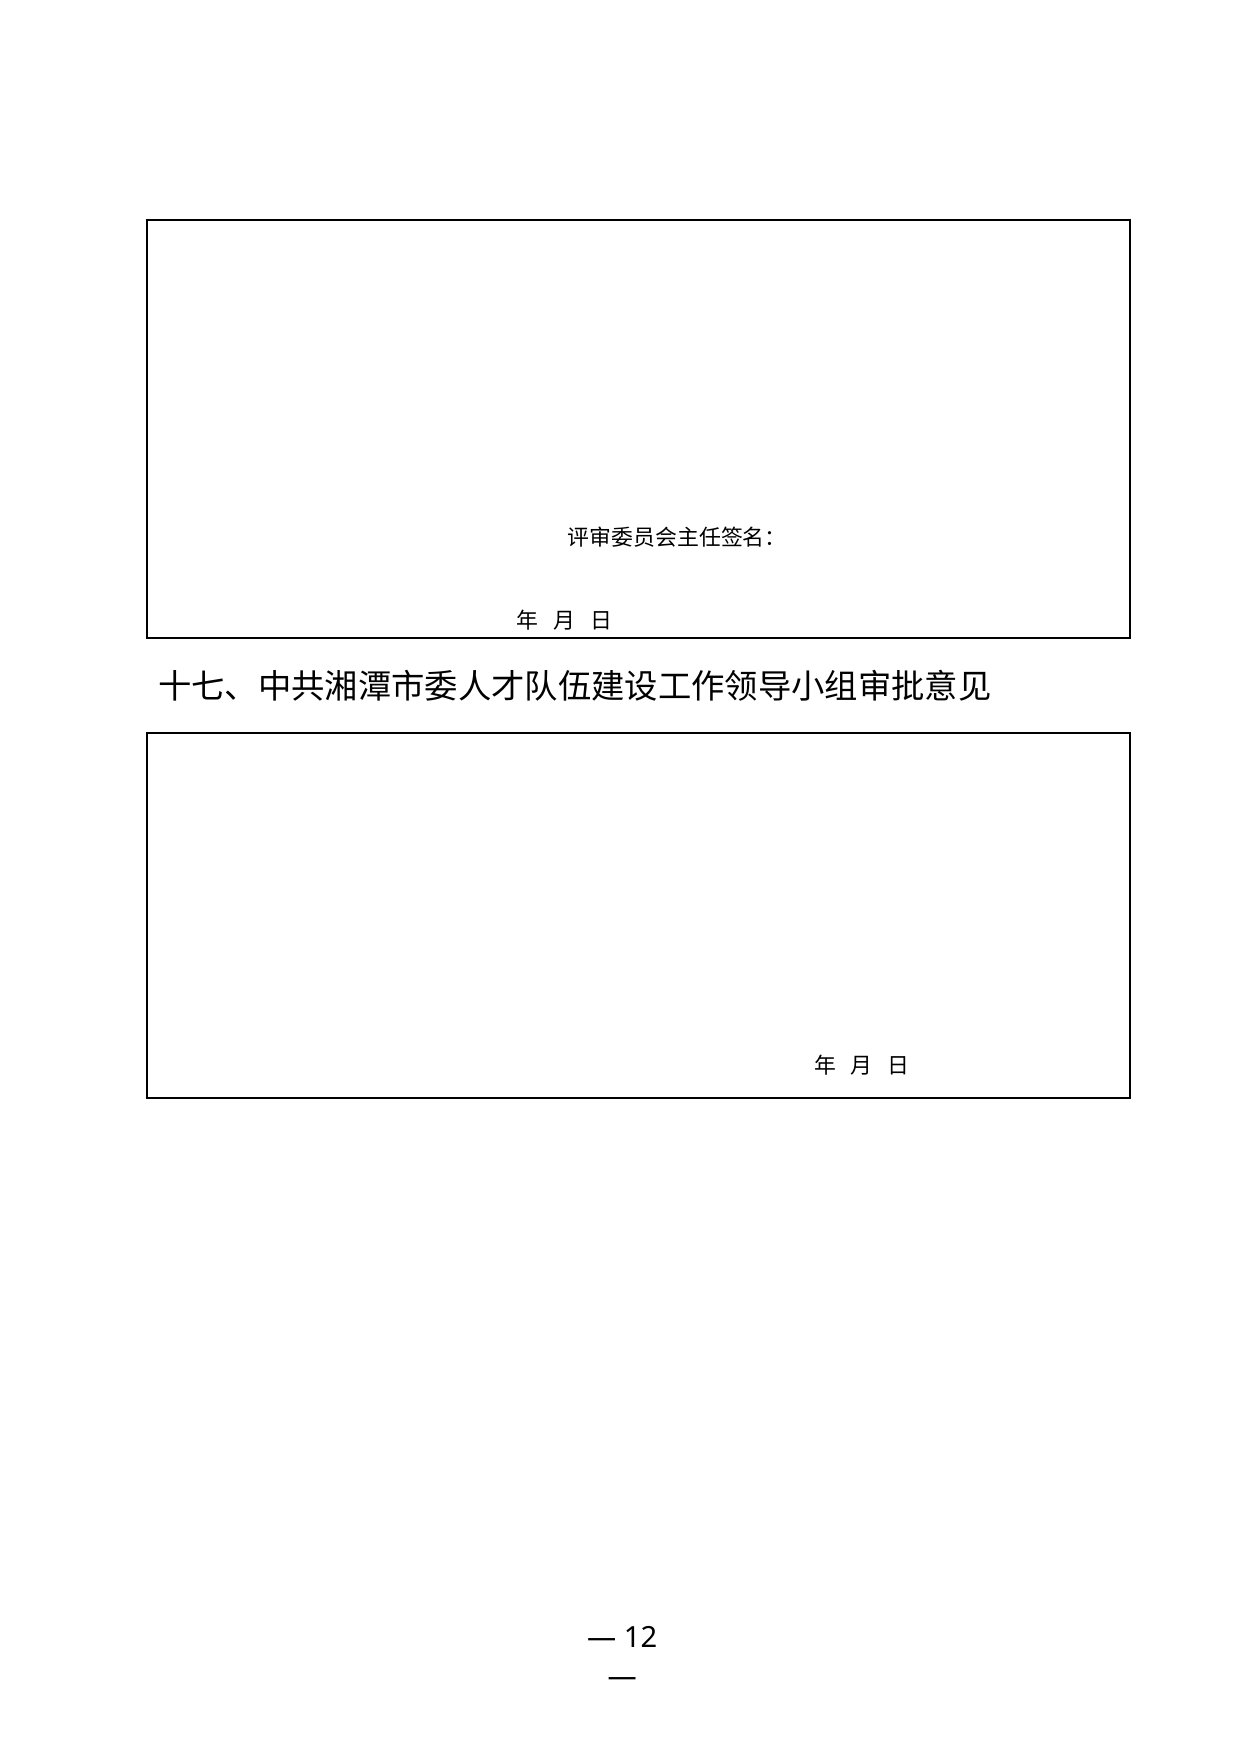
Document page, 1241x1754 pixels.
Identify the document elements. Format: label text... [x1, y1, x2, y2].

table_cell 年 月 日 [148, 734, 1129, 1097]
table_cell 评审委员会主任签名： 年 月 日 [148, 221, 1129, 637]
table_cell 十七、中共湘潭市委人才队伍建设工作领导小组审批意见 [147, 639, 1130, 732]
